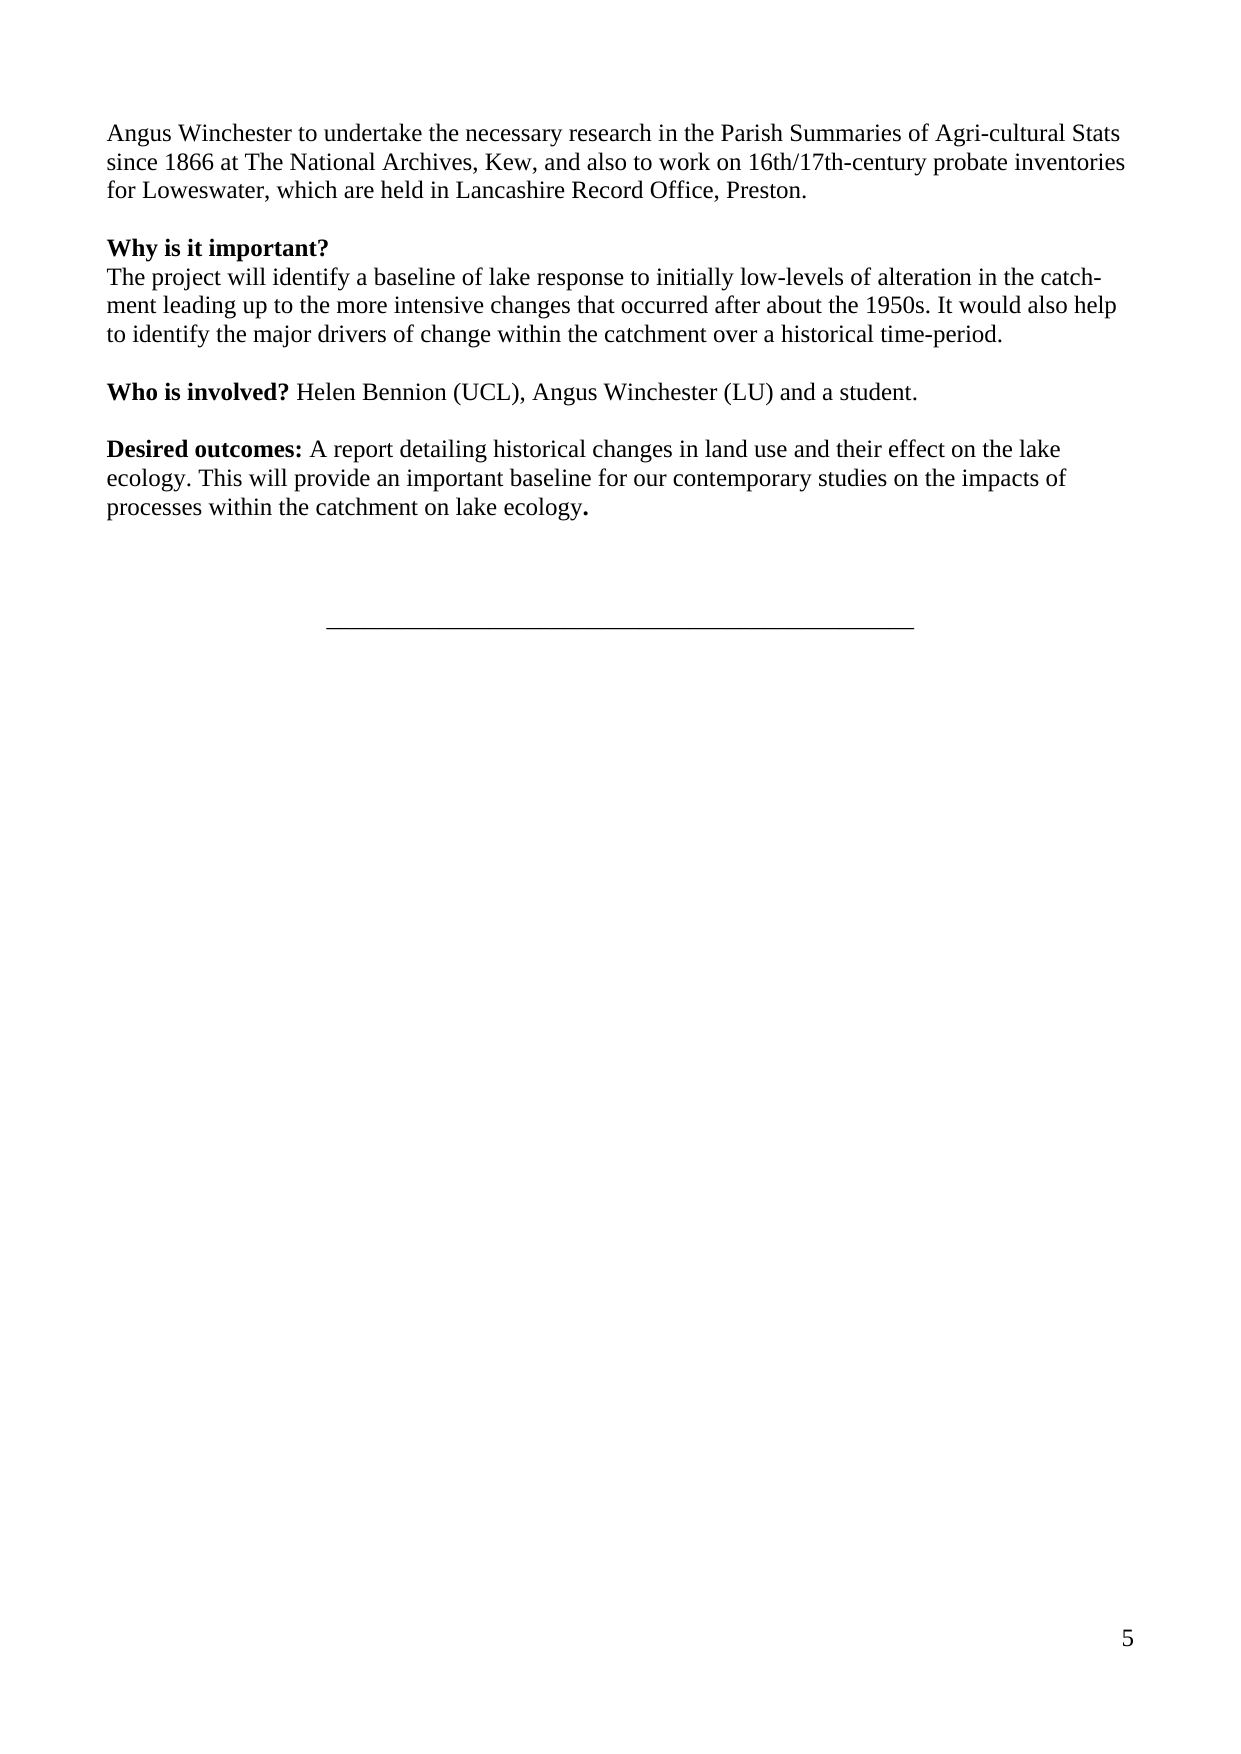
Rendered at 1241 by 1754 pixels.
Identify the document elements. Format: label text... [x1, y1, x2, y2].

text _______________________________________________ [106, 603, 1134, 632]
text The project will identify a baseline of lake response to initially low-levels of alteration in the catch-ment leading up to the more intensive changes that occurred after about the 1950s. It would also help to identify the major drivers of change within the catchment over a historical time-period. [106, 262, 1134, 348]
text Why is it important? [106, 233, 1134, 262]
text Who is involved? Helen Bennion (), Angus Winchester (LU) and a student. [106, 377, 1134, 406]
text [106, 118, 1134, 204]
text Desired outcomes: A report detailing historical changes in land use and their effect on the lake ecology. This will provide an important baseline for our contemporary studies on the impacts of processes within the catchment on lake ecology. [106, 434, 1134, 521]
